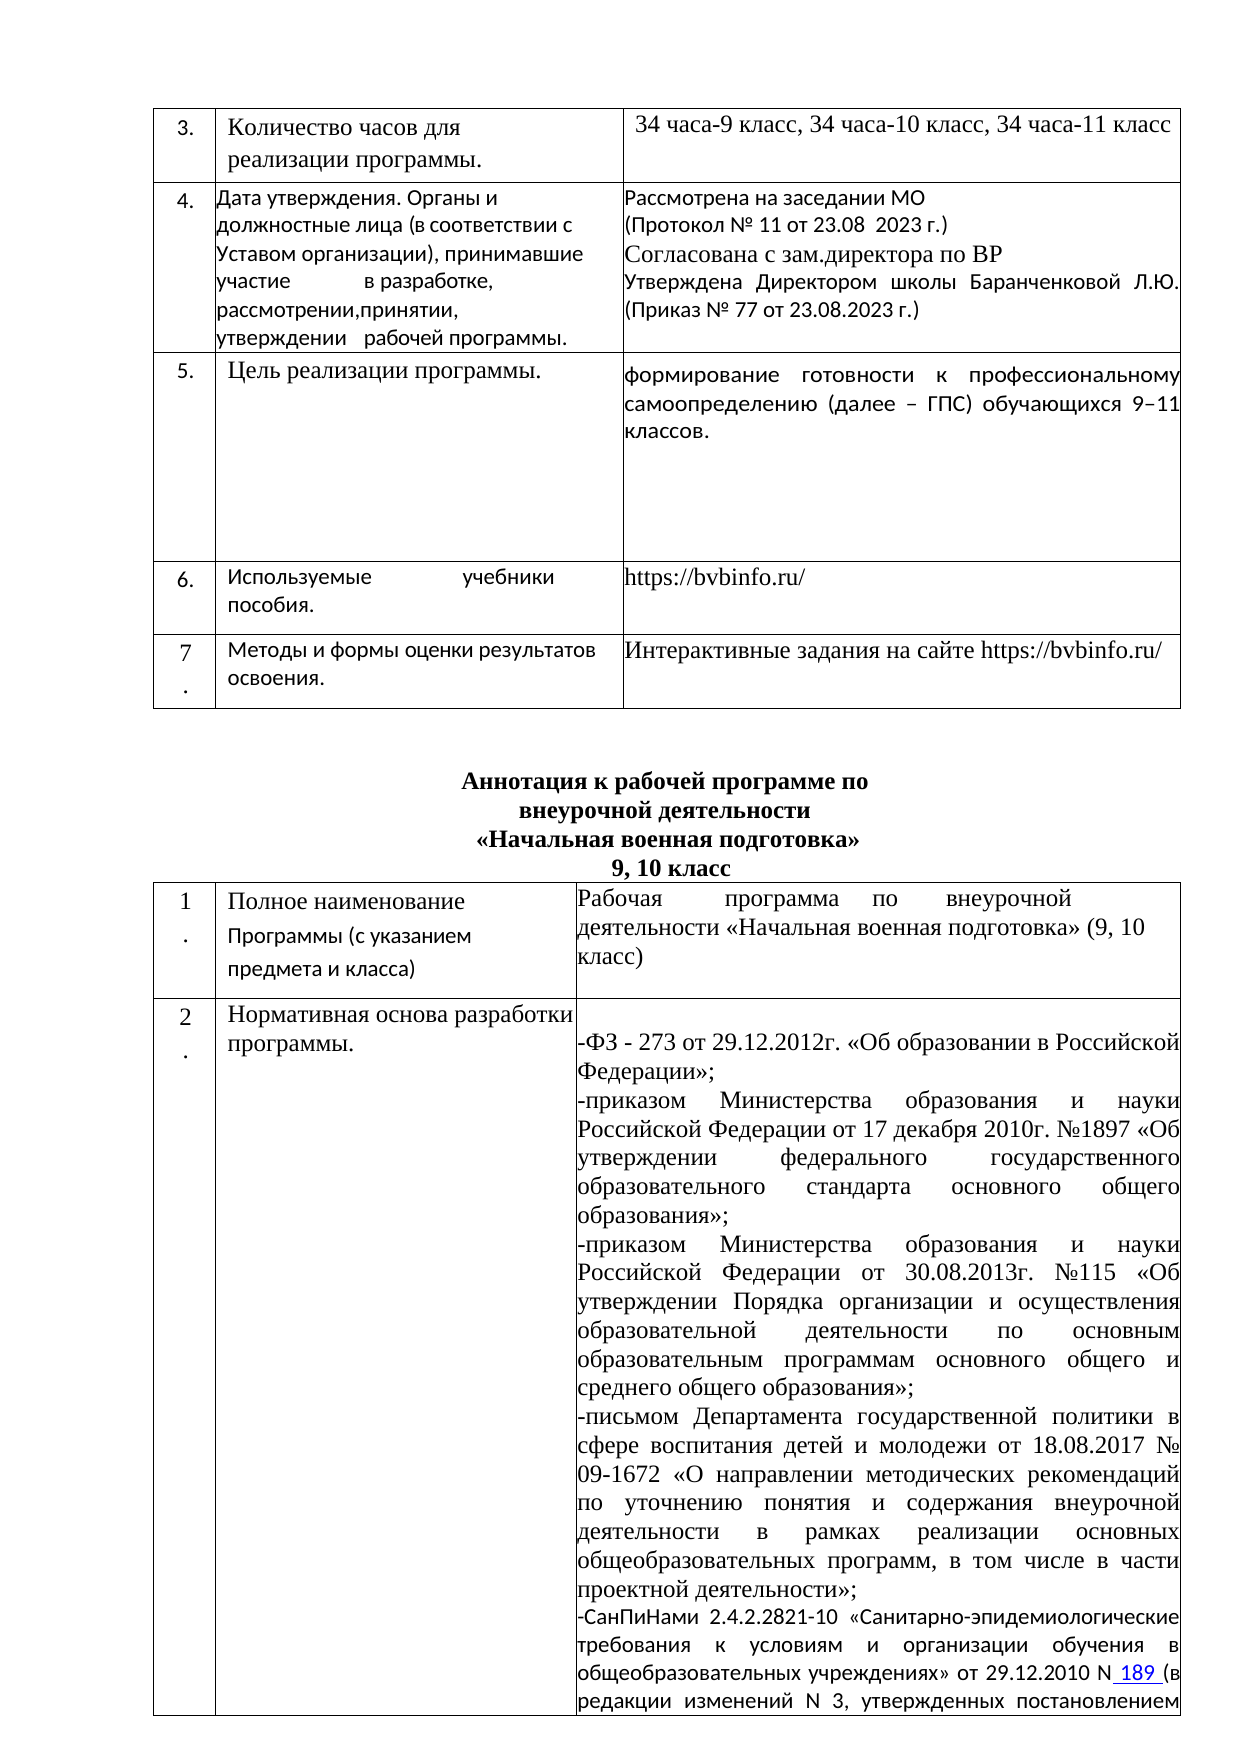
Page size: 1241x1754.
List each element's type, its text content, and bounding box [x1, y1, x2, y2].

table_cell 6. [154, 562, 215, 634]
table_cell Интерактивные задания на сайте https://bvbinfo.ru/ [624, 635, 1180, 707]
table_cell Дата утверждения. Органы и должностные лица (в соответствии с Уставом организации), принимавшие участие в разработке, рассмотрении,принятии, утверждении рабочей программы. [216, 183, 623, 352]
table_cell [577, 999, 1180, 1714]
table_cell 34 часа-9 класс, 34 часа-10 класс, 34 часа-11 класс [624, 109, 1180, 182]
table_cell https://bvbinfo.ru/ [624, 562, 1180, 634]
table_cell 2. [154, 999, 215, 1714]
text 9, 10 класс [444, 853, 885, 882]
table_cell Методы и формы оценки результатов освоения. [216, 635, 623, 707]
table_header Рабочая программа по внеурочной деятельности «Начальная военная подготовка» (9, 10 класс) [577, 883, 1180, 998]
table_cell Используемые учебники и пособия. [216, 562, 623, 634]
table_cell 4. [154, 183, 215, 352]
table_cell формирование готовности к профессиональному самоопределению (далее ‒ ГПС) обучающихся 9‒11 классов. [624, 353, 1180, 503]
table_cell 7. [154, 635, 215, 707]
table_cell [216, 999, 576, 1714]
text «Начальная военная подготовка» [444, 824, 885, 853]
text Аннотация к рабочей программе по внеурочной деятельности [444, 766, 885, 824]
table_cell Количество часов для реализации программы. [216, 109, 623, 182]
table_header Полное наименование Программы (с указанием предмета и класса) [216, 883, 576, 998]
table_cell 3. [154, 109, 215, 182]
table_cell Цель реализации программы. [216, 353, 623, 561]
table_cell 5. [154, 353, 215, 561]
table_header 1. [154, 883, 215, 998]
table_cell Рассмотрена на заседании МО (Протокол № 11 от 23.08 2023 г.) Согласована с зам.директора по ВР Утверждена Директором школы Баранченковой Л.Ю. (Приказ № 77 от 23.08.2023 г.) [624, 183, 1180, 352]
